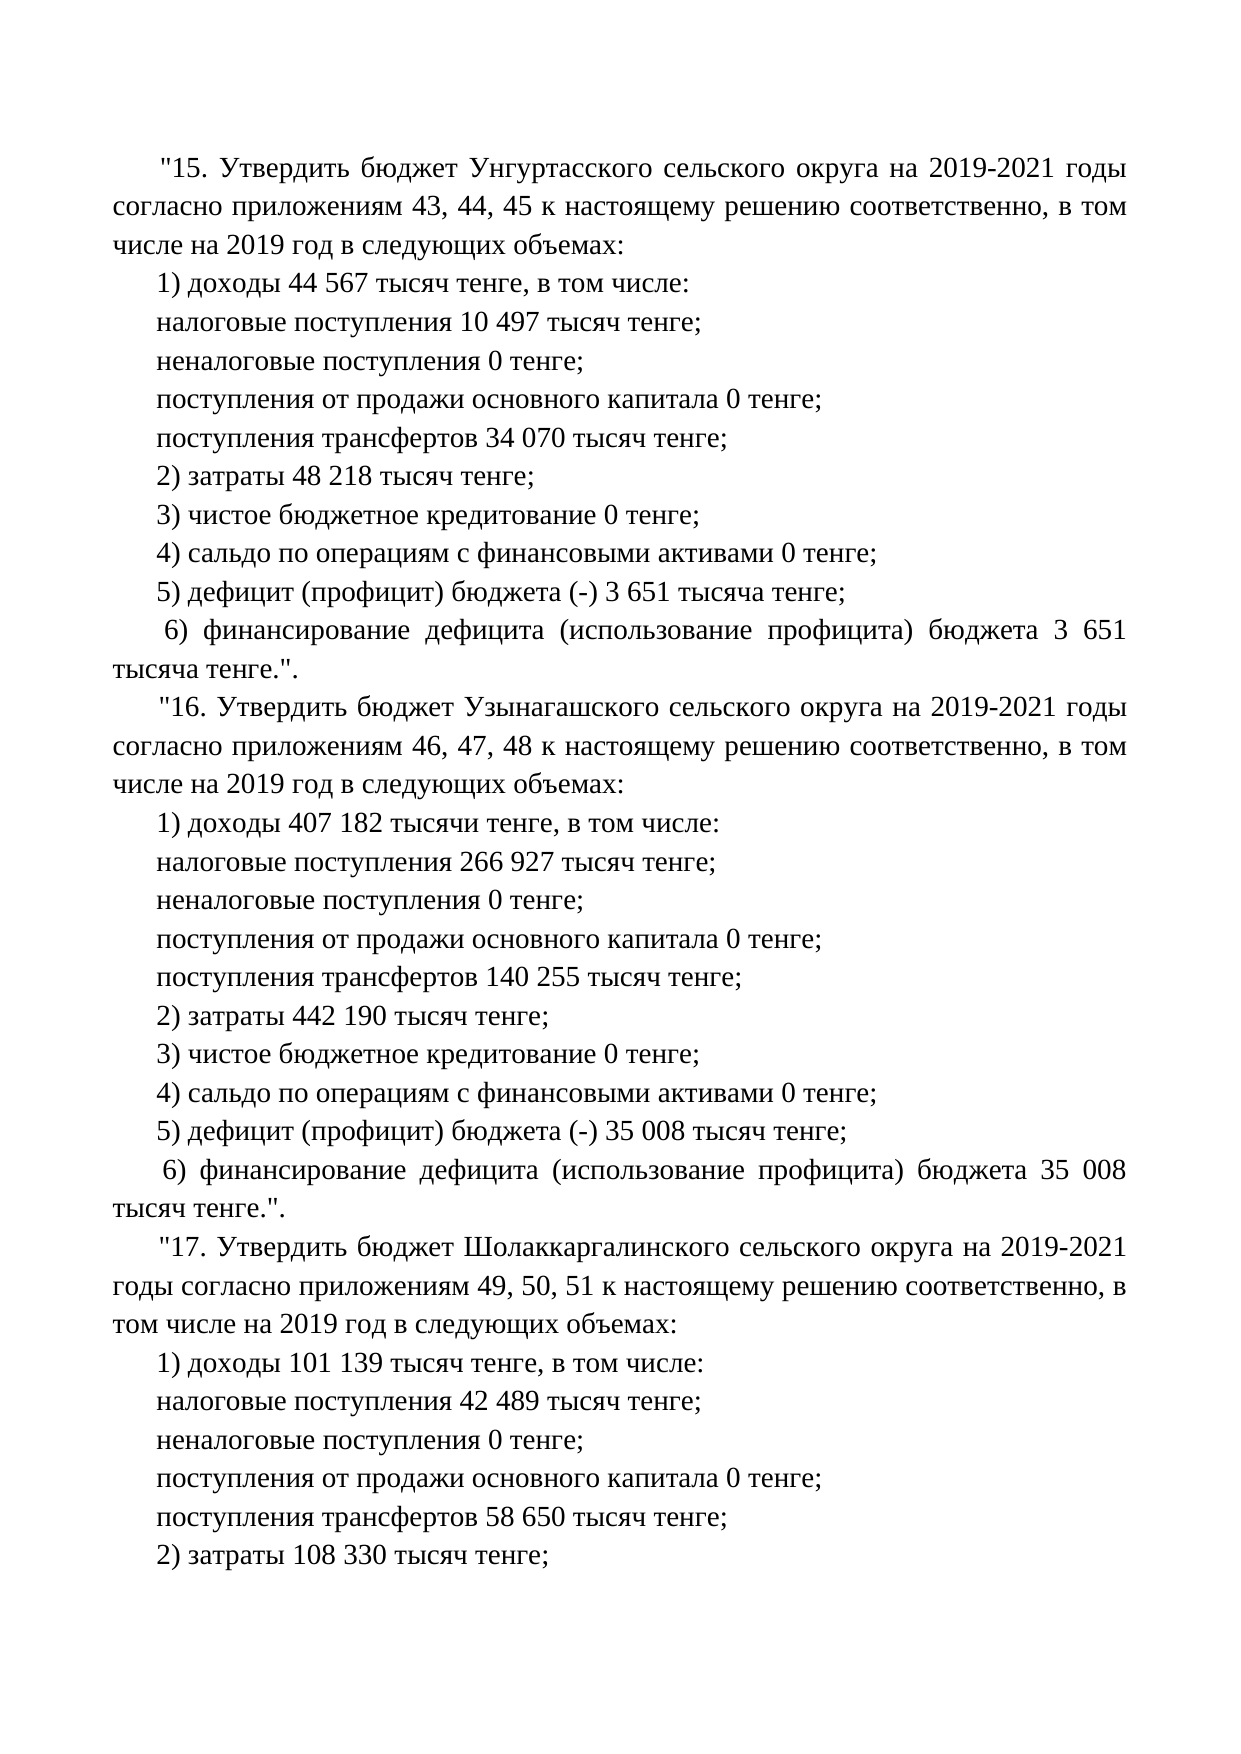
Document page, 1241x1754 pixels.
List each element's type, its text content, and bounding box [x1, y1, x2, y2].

text поступления трансфертов 34 070 тысяч тенге; [112, 420, 1128, 453]
text 5) дефицит (профицит) бюджета (-) 35 008 тысяч тенге; [112, 1113, 1128, 1147]
text 2) затраты 442 190 тысяч тенге; [112, 998, 1128, 1031]
text "16. Утвердить бюджет Узынагашского сельского округа на 2019-2021 годы согласно приложениям 46, 47, 48 к настоящему решению соответственно, в том числе на 2019 год в следующих объемах: [112, 689, 1128, 800]
text 3) чистое бюджетное кредитование 0 тенге; [112, 497, 1128, 530]
text налоговые поступления 266 927 тысяч тенге; [112, 844, 1128, 877]
text 6) финансирование дефицита (использование профицита) бюджета 35 008 тысяч тенге.". [112, 1152, 1128, 1224]
text 1) доходы 101 139 тысяч тенге, в том числе: [112, 1345, 1128, 1378]
text поступления трансфертов 58 650 тысяч тенге; [112, 1499, 1128, 1532]
text поступления от продажи основного капитала 0 тенге; [112, 921, 1128, 954]
text 5) дефицит (профицит) бюджета (-) 3 651 тысяча тенге; [112, 574, 1128, 607]
text налоговые поступления 10 497 тысяч тенге; [112, 304, 1128, 338]
text неналоговые поступления 0 тенге; [112, 1422, 1128, 1455]
text неналоговые поступления 0 тенге; [112, 343, 1128, 376]
text 1) доходы 407 182 тысячи тенге, в том числе: [112, 805, 1128, 839]
text поступления трансфертов 140 255 тысяч тенге; [112, 959, 1128, 993]
text 4) сальдо по операциям с финансовыми активами 0 тенге; [112, 1075, 1128, 1108]
text поступления от продажи основного капитала 0 тенге; [112, 381, 1128, 415]
text налоговые поступления 42 489 тысяч тенге; [112, 1383, 1128, 1417]
text неналоговые поступления 0 тенге; [112, 882, 1128, 916]
text 6) финансирование дефицита (использование профицита) бюджета 3 651 тысяча тенге.". [112, 612, 1128, 684]
text 1) доходы 44 567 тысяч тенге, в том числе: [112, 266, 1128, 299]
text "17. Утвердить бюджет Шолаккаргалинского сельского округа на 2019-2021 годы согласно приложениям 49, 50, 51 к настоящему решению соответственно, в том числе на 2019 год в следующих объемах: [112, 1229, 1128, 1340]
text 2) затраты 48 218 тысяч тенге; [112, 458, 1128, 492]
text "15. Утвердить бюджет Унгуртасского сельского округа на 2019-2021 годы согласно приложениям 43, 44, 45 к настоящему решению соответственно, в том числе на 2019 год в следующих объемах: [112, 150, 1128, 261]
text поступления от продажи основного капитала 0 тенге; [112, 1460, 1128, 1494]
text 2) затраты 108 330 тысяч тенге; [112, 1537, 1128, 1571]
text 3) чистое бюджетное кредитование 0 тенге; [112, 1036, 1128, 1070]
text 4) сальдо по операциям с финансовыми активами 0 тенге; [112, 535, 1128, 569]
